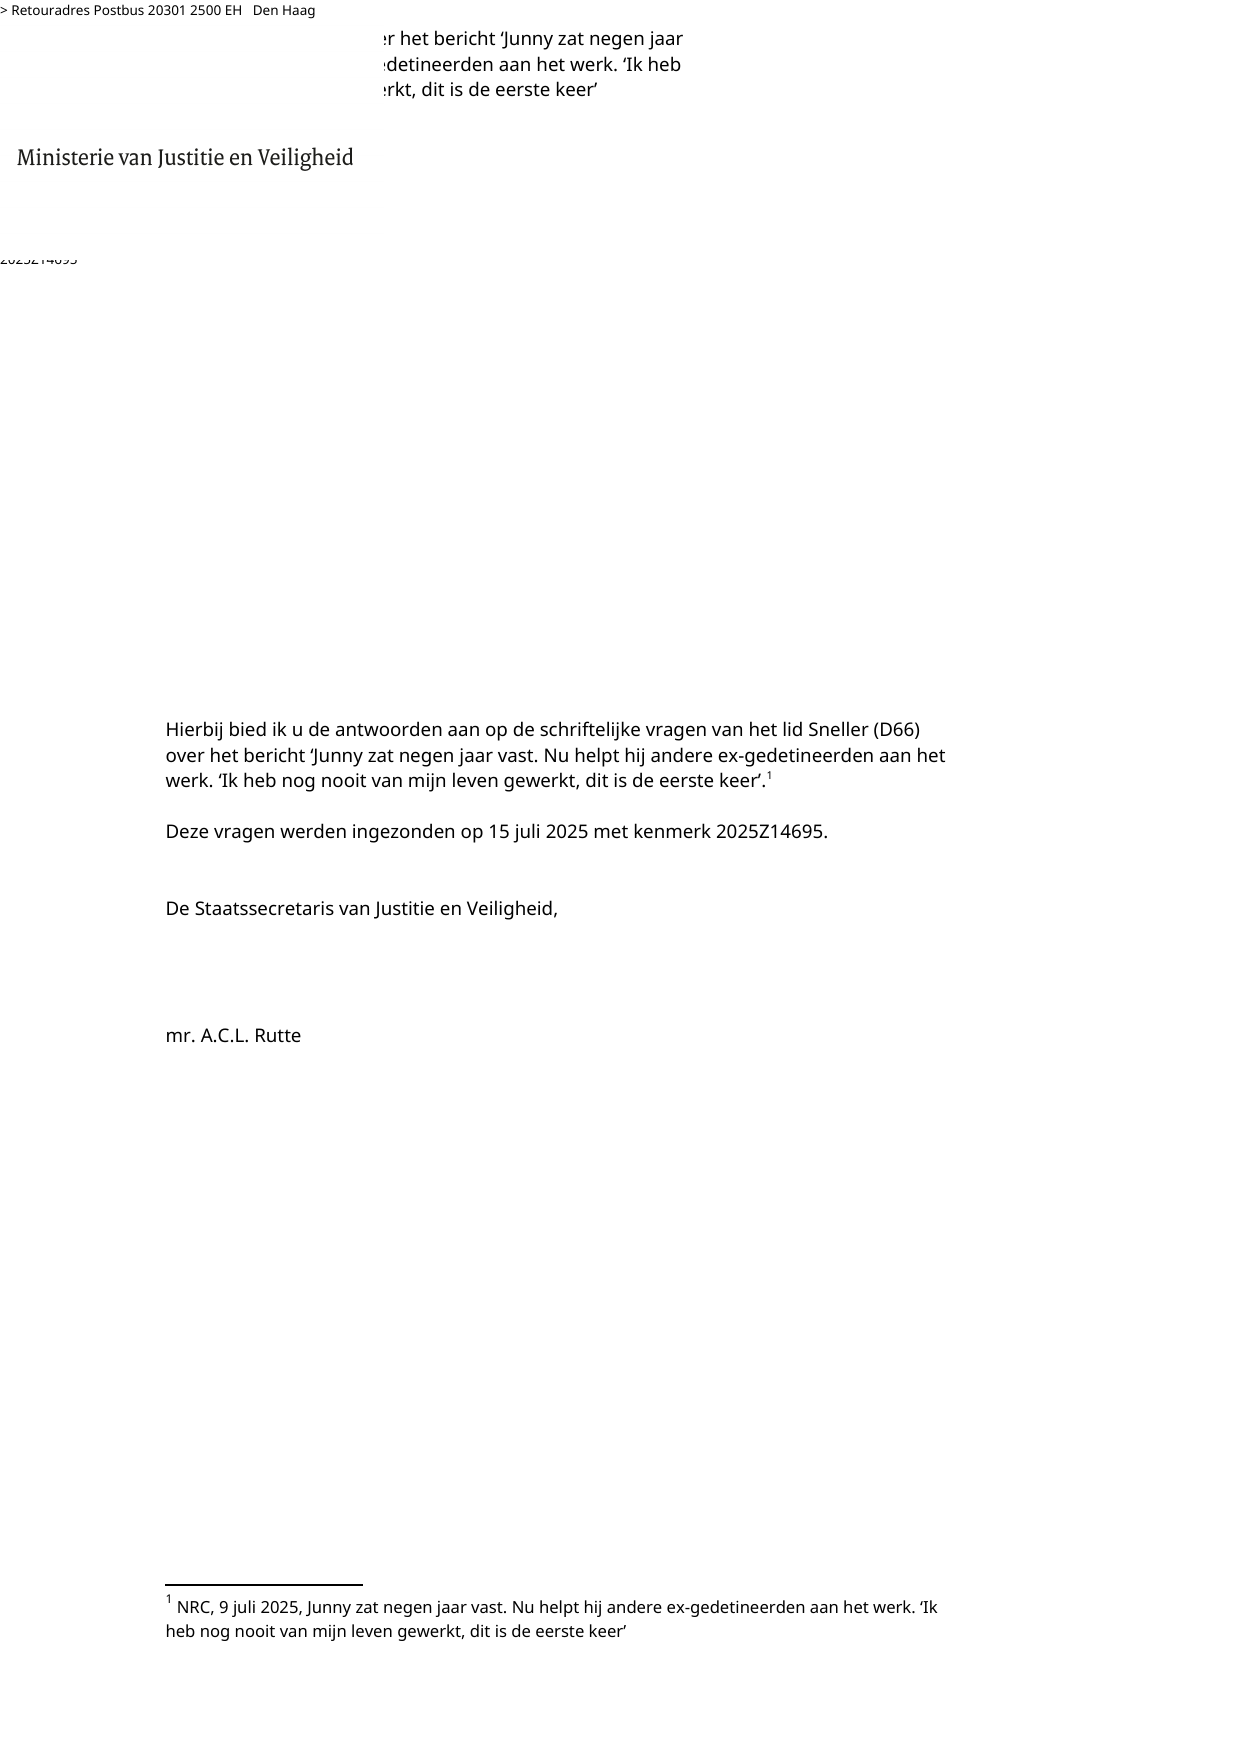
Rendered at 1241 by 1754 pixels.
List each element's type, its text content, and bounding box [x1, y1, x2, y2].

text Deze vragen werden ingezonden op 15 juli 2025 met kenmerk 2025Z14695. [165, 819, 951, 844]
text mr. A.C.L. Rutte [165, 1022, 951, 1048]
text De Staatssecretaris van Justitie en Veiligheid, [165, 895, 951, 920]
text Hierbij bied ik u de antwoorden aan op de schriftelijke vragen van het lid Sneller (D66) over het bericht ‘Junny zat negen jaar vast. Nu helpt hij andere ex-gedetineerden aan het werk. ‘Ik heb nog nooit van mijn leven gewerkt, dit is de eerste keer’. [165, 717, 951, 793]
picture [0, 0, 384, 260]
